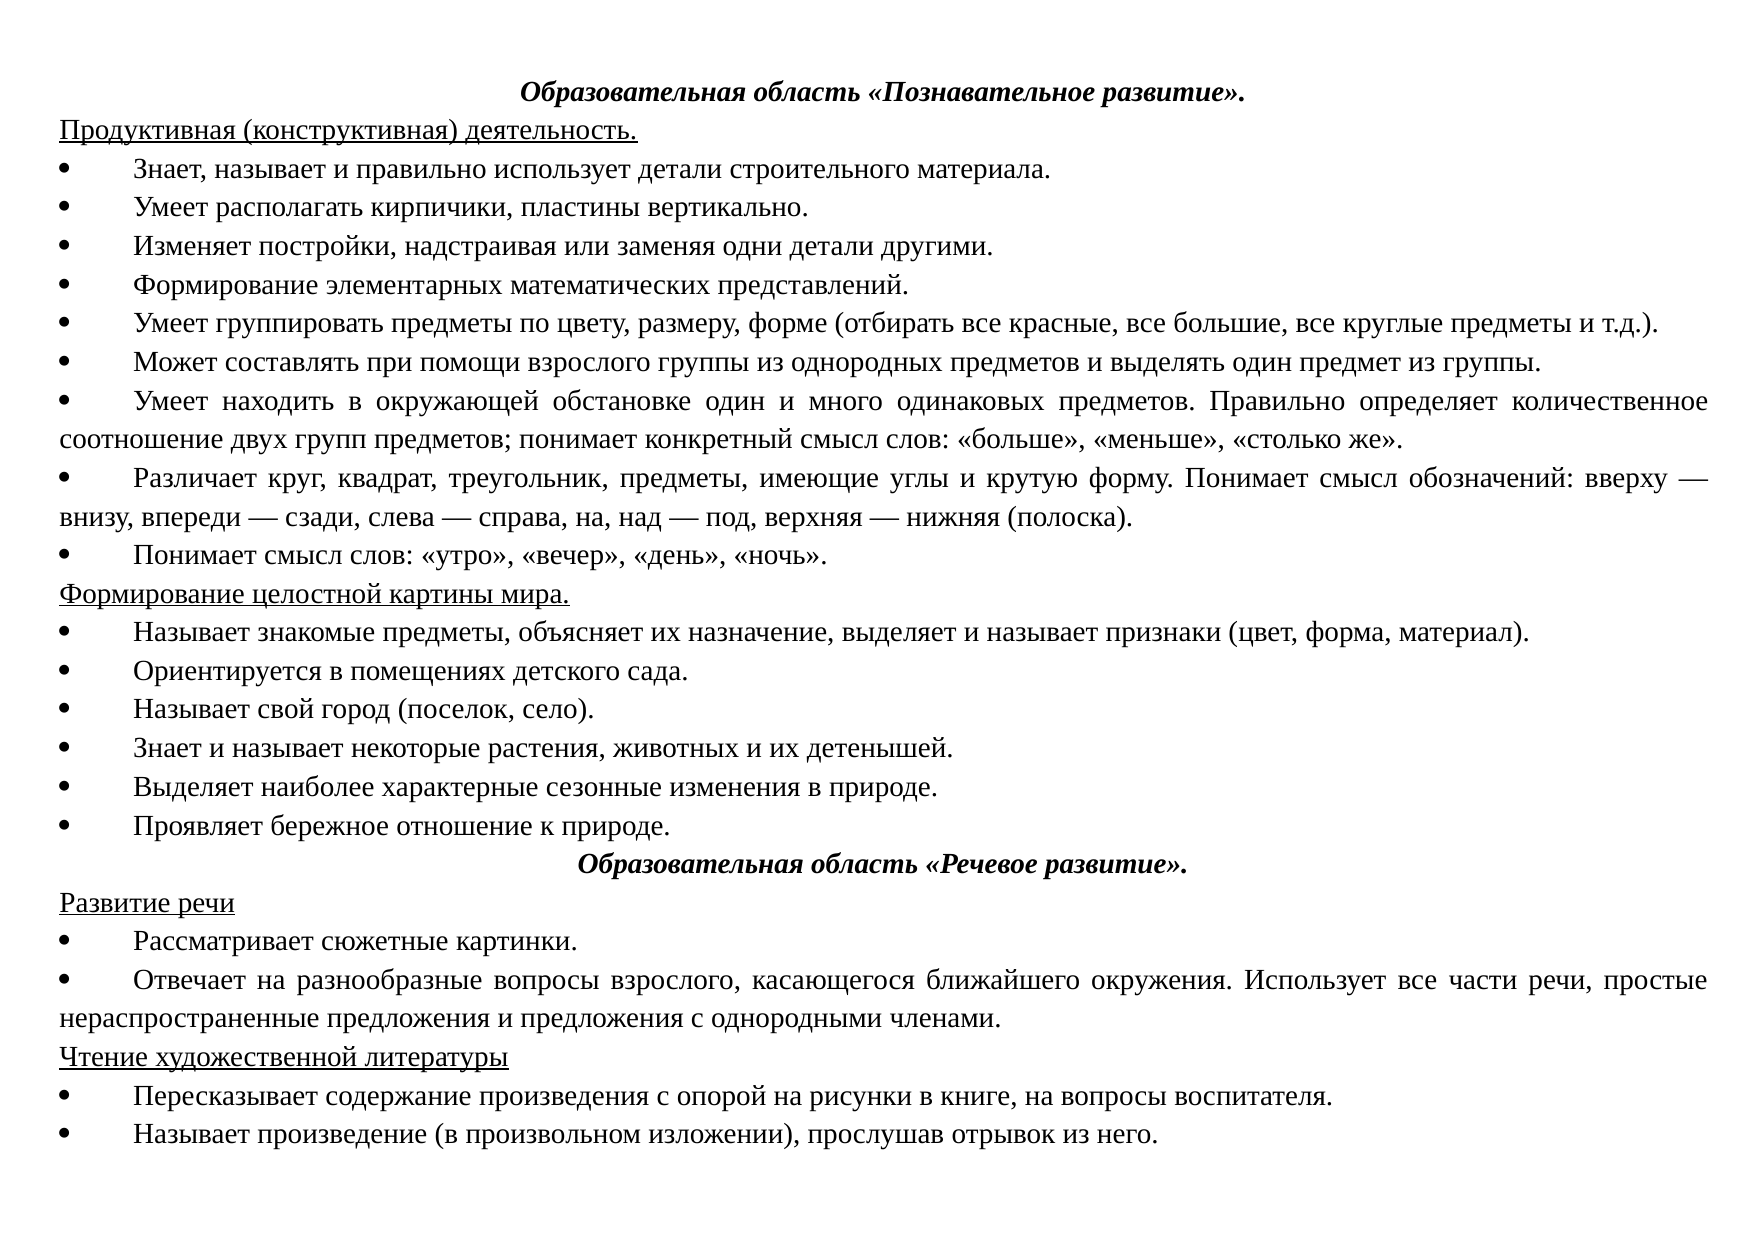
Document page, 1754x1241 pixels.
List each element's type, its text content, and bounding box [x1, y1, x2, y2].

text Формирование целостной картины мира. [59, 576, 1710, 609]
list Называет знакомые предметы, объясняет их назначение, выделяет и называет признаки (цвет, форма, материал). [59, 614, 1710, 648]
list Называет свой город (поселок, село). [59, 692, 1710, 725]
list Изменяет постройки, надстраивая или заменяя одни детали другими. [59, 228, 1710, 262]
list Проявляет бережное отношение к природе. [59, 808, 1710, 841]
list Может составлять при помощи взрослого группы из однородных предметов и выделять один предмет из группы. [59, 344, 1710, 378]
list Рассматривает сюжетные картинки. [59, 923, 1710, 957]
list Ориентируется в помещениях детского сада. [59, 653, 1710, 687]
list Называет произведение (в произвольном изложении), прослушав отрывок из него. [59, 1116, 1710, 1150]
text Продуктивная (конструктивная) деятельность. [59, 112, 1710, 146]
list Умеет располагать кирпичики, пластины вертикально. [59, 189, 1710, 223]
list Отвечает на разнообразные вопросы взрослого, касающегося ближайшего окружения. Использует все части речи, простые нераспространенные предложения и предложения с однородными членами. [59, 962, 1710, 1034]
list Пересказывает содержание произведения с опорой на рисунки в книге, на вопросы воспитателя. [59, 1078, 1710, 1111]
list Умеет находить в окружающей обстановке один и много одинаковых предметов. Правильно определяет количественное соотношение двух групп предметов; понимает конкретный смысл слов: «больше», «меньше», «столько же». [59, 383, 1710, 455]
list Формирование элементарных математических представлений. [59, 267, 1710, 301]
list Знает, называет и правильно использует детали строительного материала. [59, 151, 1710, 184]
list Выделяет наиболее характерные сезонные изменения в природе. [59, 769, 1710, 803]
text Развитие речи [59, 885, 1710, 918]
list Понимает смысл слов: «утро», «вечер», «день», «ночь». [59, 537, 1710, 571]
list Знает и называет некоторые растения, животных и их детенышей. [59, 730, 1710, 764]
list Умеет группировать предметы по цвету, размеру, форме (отбирать все красные, все большие, все круглые предметы и т.д.). [59, 306, 1710, 339]
text Образовательная область «Познавательное развитие». [59, 74, 1710, 107]
text Образовательная область «Речевое развитие». [59, 846, 1710, 880]
text Чтение художественной литературы [59, 1039, 1710, 1073]
list Различает круг, квадрат, треугольник, предметы, имеющие углы и крутую форму. Понимает смысл обозначений: вверху — внизу, впереди — сзади, слева — справа, на, над — под, верхняя — нижняя (полоска). [59, 460, 1710, 532]
